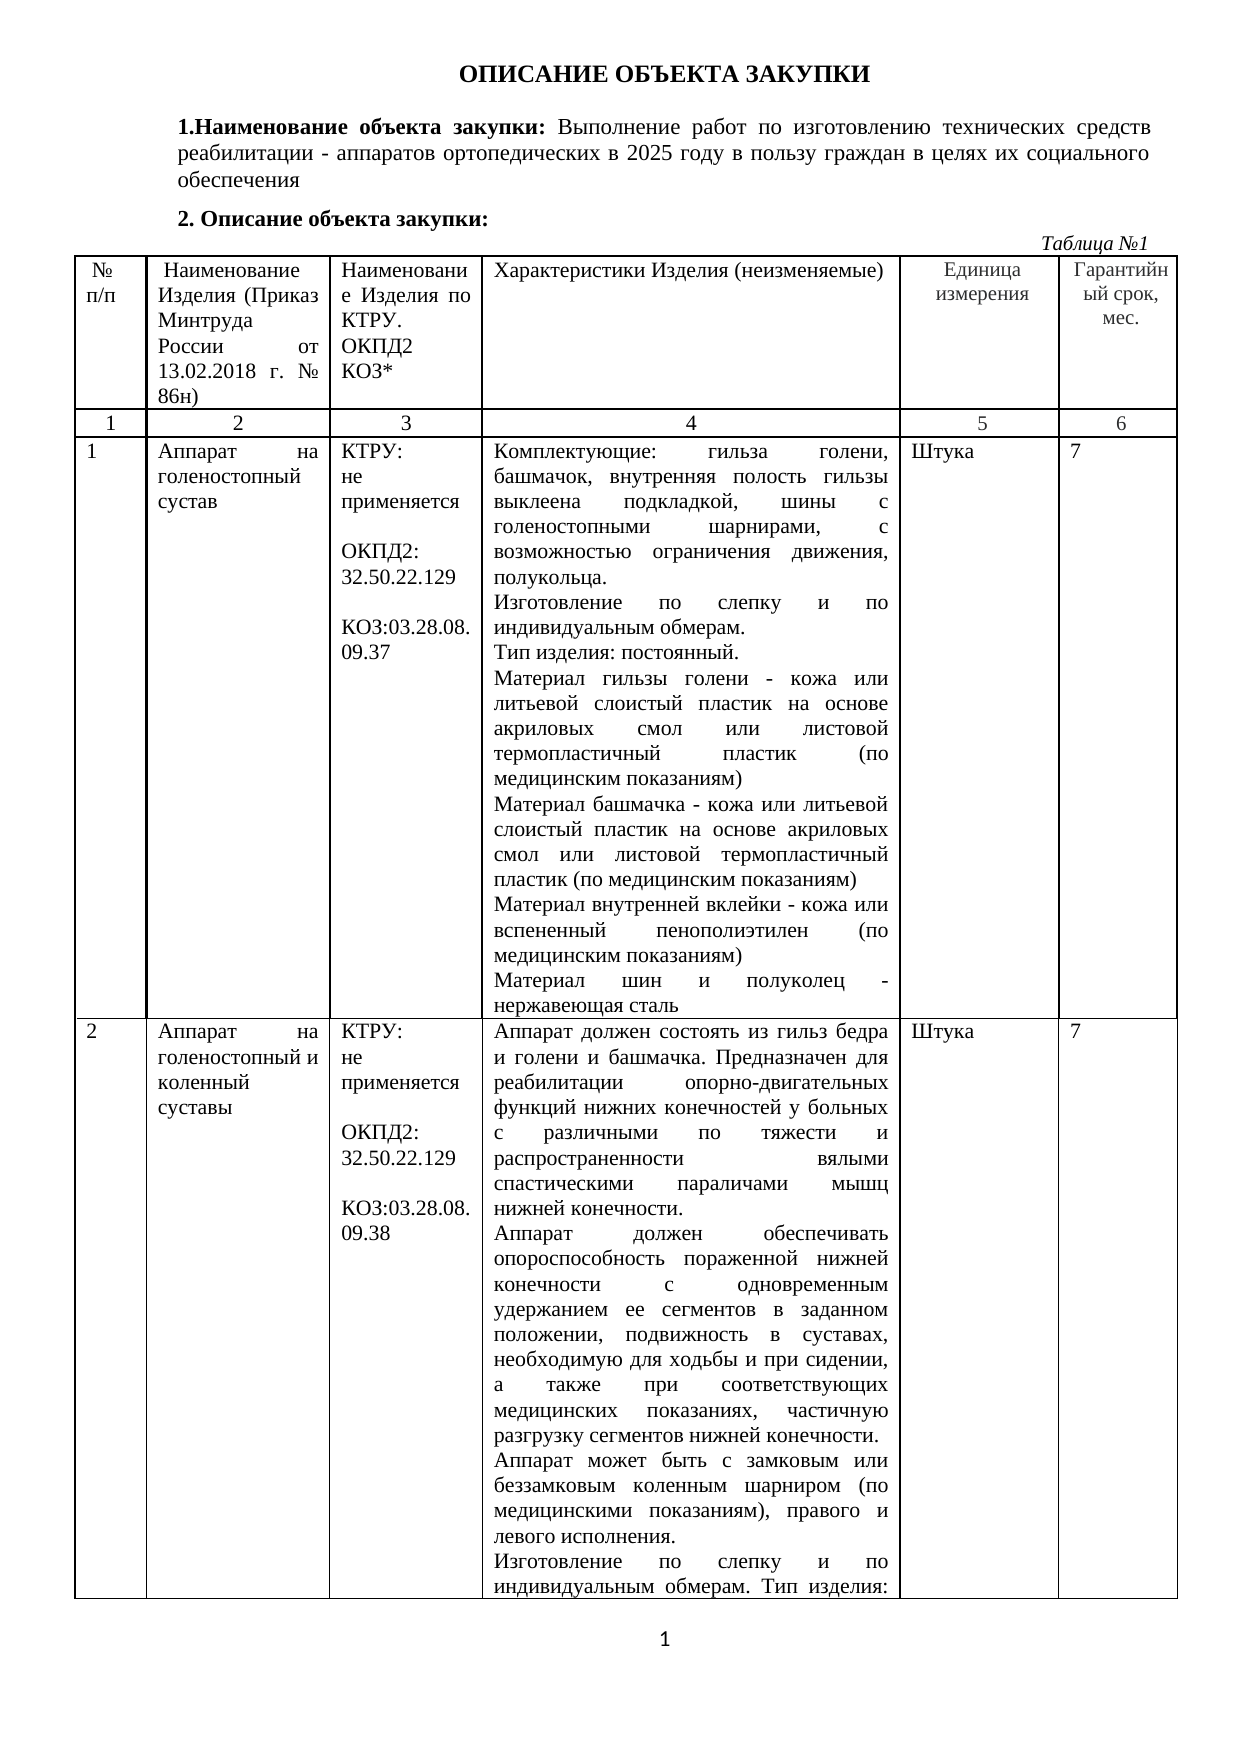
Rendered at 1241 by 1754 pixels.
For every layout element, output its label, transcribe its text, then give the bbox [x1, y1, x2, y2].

table_cell 2 [148, 410, 329, 436]
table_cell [330, 1019, 482, 1598]
table_cell Штука [901, 438, 1058, 1017]
table_cell 1 [76, 438, 145, 1017]
table_cell 4 [483, 410, 899, 436]
table_cell 1 [76, 410, 145, 436]
table_cell КТРУ: не применяется ОКПД2: 32.50.22.129 КОЗ:03.28.08.09.37 [331, 438, 481, 1017]
table_cell 3 [331, 410, 481, 436]
table_header Характеристики Изделия (неизменяемые) [483, 257, 899, 408]
table_cell 5 [901, 410, 1058, 436]
table_header Наименование Изделия по КТРУ. ОКПД2 КОЗ* [331, 257, 481, 408]
text 1.Наименование объекта закупки: Выполнение работ по изготовлению технических средств реабилитации - аппаратов ортопедических в 2025 году в пользу граждан в целях их социального обеспечения [177, 113, 1152, 192]
table_cell Аппарат на голеностопный сустав [148, 438, 329, 1017]
table_cell 7 [1059, 1019, 1177, 1598]
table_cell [147, 1019, 329, 1598]
table_header Наименование Изделия (Приказ Минтруда России от 13.02.2018 г. № 86н) [148, 257, 329, 408]
text 2. Описание объекта закупки: [177, 204, 1152, 231]
table_header Гарантийный срок, мес. [1060, 257, 1176, 408]
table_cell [483, 1019, 899, 1598]
table_cell 2 [76, 1019, 146, 1598]
table_cell 7 [1060, 438, 1176, 1017]
table_cell Штука [901, 1019, 1058, 1598]
table_cell Комплектующие: гильза голени, башмачок, внутренняя полость гильзы выклеена подкладкой, шины с голеностопными шарнирами, с возможностью ограничения движения, полукольца. Изготовление по слепку и по индивидуальным обмерам. Тип изделия: постоянный. Материал гильзы голени - кожа или литьевой слоистый пластик на основе акриловых смол или листовой термопластичный пластик (по медицинским показаниям) Материал башмачка - кожа или литьевой слоистый пластик на основе акриловых смол или листовой термопластичный пластик (по медицинским показаниям) Материал внутренней вклейки - кожа или вспененный пенополиэтилен (по медицинским показаниям) Материал шин и полуколец - нержавеющая сталь [483, 438, 899, 1017]
table_header Единица измерения [901, 257, 1058, 408]
text ОПИСАНИЕ ОБЪЕКТА ЗАКУПКИ [177, 59, 1152, 88]
table_cell 6 [1060, 410, 1176, 436]
table_header № п/п [76, 257, 145, 408]
text Таблица №1 [177, 231, 1152, 255]
